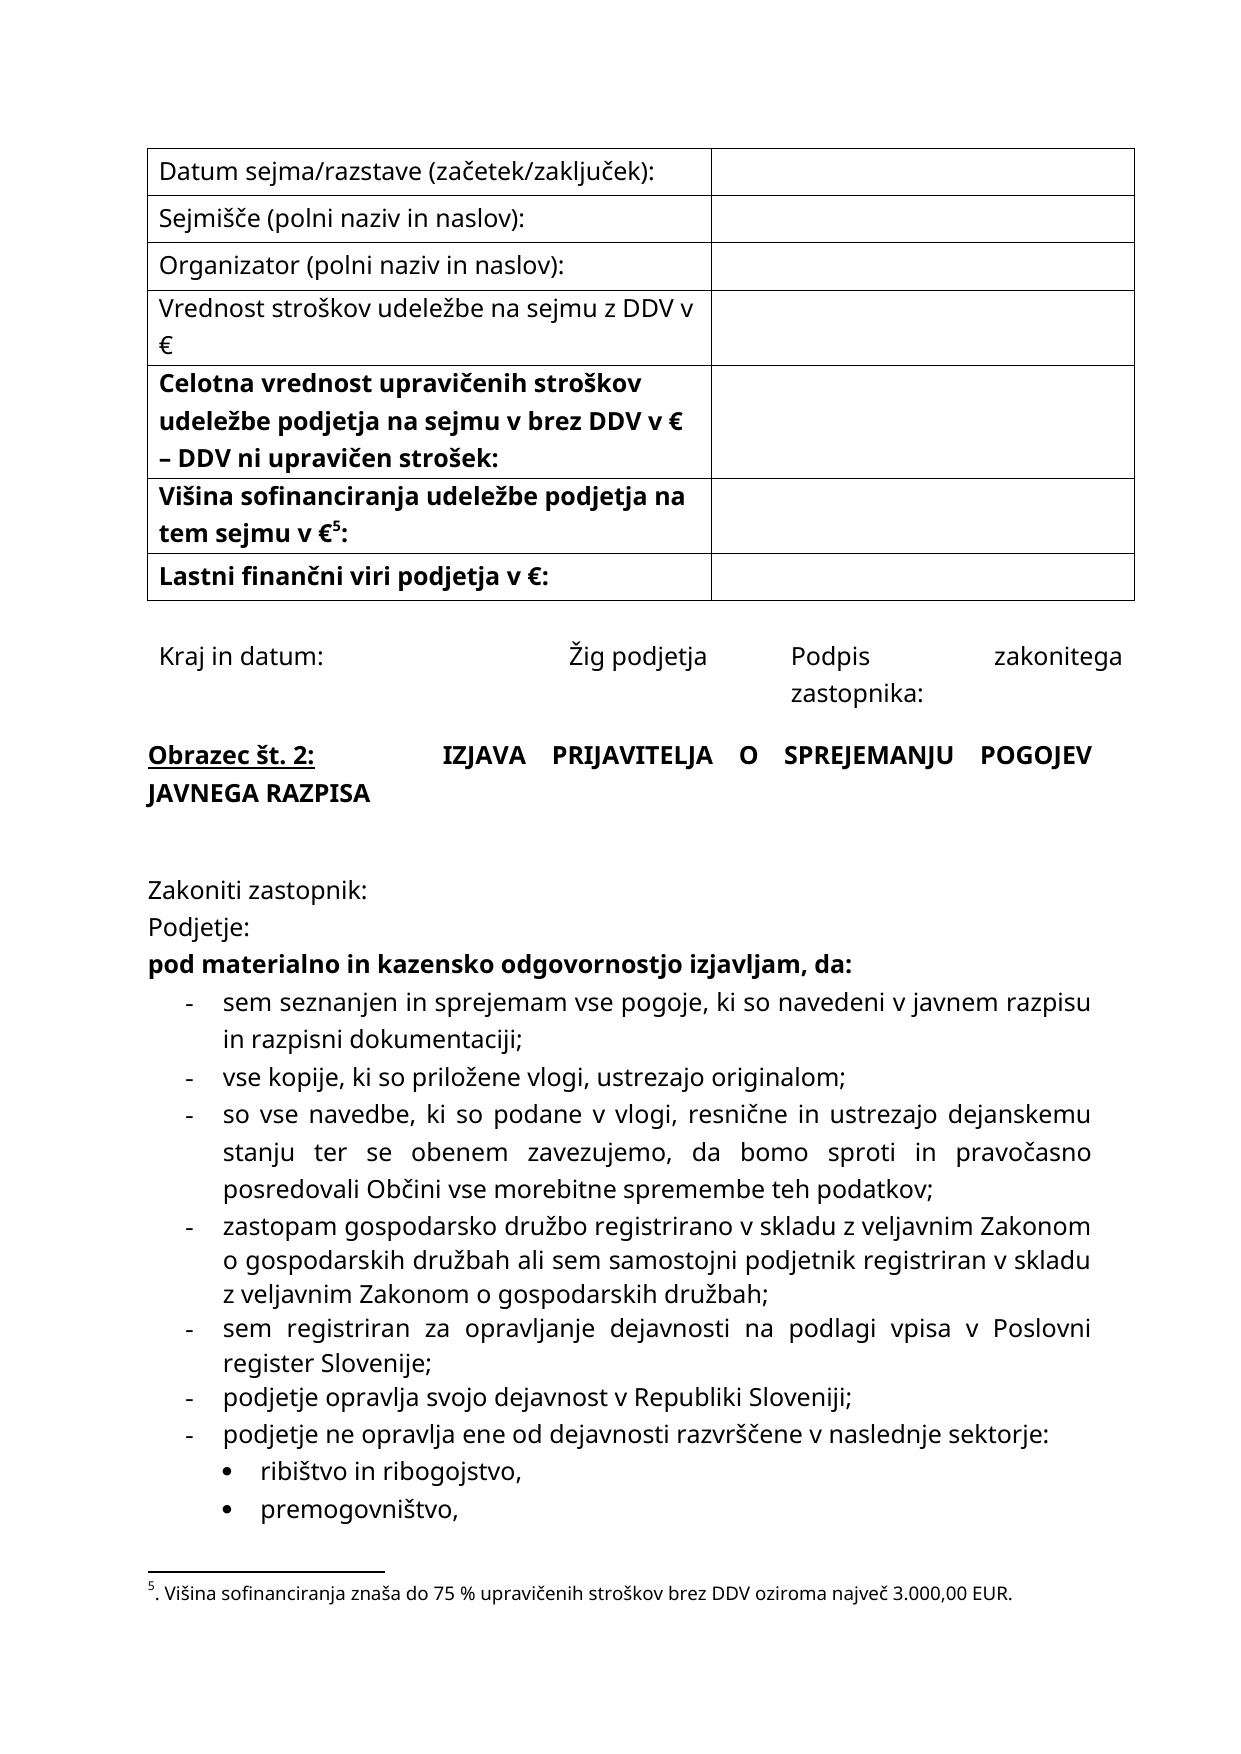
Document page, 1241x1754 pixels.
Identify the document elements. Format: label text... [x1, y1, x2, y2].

table_cell Organizator (polni naziv in naslov): [148, 243, 711, 289]
list podjetje ne opravlja ene od dejavnosti razvrščene v naslednje sektorje: [185, 1417, 1092, 1451]
table_cell [712, 479, 1134, 553]
table_cell Kraj in datum: [147, 601, 558, 713]
list sem registriran za opravljanje dejavnosti na podlagi vpisa v Poslovni register Slovenije; [185, 1311, 1092, 1379]
table_cell Podpis zakonitega zastopnika: [779, 601, 1134, 713]
text Podjetje: [148, 910, 1092, 944]
table_cell [712, 149, 1134, 195]
list sem seznanjen in sprejemam vse pogoje, ki so navedeni v javnem razpisu in razpisni dokumentaciji; [185, 984, 1092, 1056]
table_cell Vrednost stroškov udeležbe na sejmu z DDV v € [148, 291, 711, 365]
list so vse navedbe, ki so podane v vlogi, resnične in ustrezajo dejanskemu stanju ter se obenem zavezujemo, da bomo sproti in pravočasno posredovali Občini vse morebitne spremembe teh podatkov; [185, 1097, 1092, 1206]
table_cell Lastni finančni viri podjetja v €: [148, 554, 711, 600]
table_cell Celotna vrednost upravičenih stroškov udeležbe podjetja na sejmu v brez DDV v € – DDV ni upravičen strošek: [148, 366, 711, 478]
list zastopam gospodarsko družbo registrirano v skladu z veljavnim Zakonom o gospodarskih družbah ali sem samostojni podjetnik registriran v skladu z veljavnim Zakonom o gospodarskih družbah; [185, 1209, 1092, 1311]
list podjetje opravlja svojo dejavnost v Republiki Sloveniji; [185, 1379, 1092, 1413]
table_cell Višina sofinanciranja udeležbe podjetja na tem sejmu v €: [148, 479, 711, 553]
text pod materialno in kazensko odgovornostjo izjavljam, da: [148, 947, 1092, 981]
table_cell Datum sejma/razstave (začetek/zaključek): [148, 149, 711, 195]
table_cell [712, 366, 1134, 478]
table_cell Sejmišče (polni naziv in naslov): [148, 196, 711, 242]
list ribištvo in ribogojstvo, [223, 1454, 1092, 1488]
list vse kopije, ki so priložene vlogi, ustrezajo originalom; [185, 1059, 1092, 1093]
table_cell [712, 554, 1134, 600]
table_cell Žig podjetja [558, 601, 779, 713]
table_cell [712, 243, 1134, 289]
table_cell [712, 291, 1134, 365]
table_cell [712, 196, 1134, 242]
list premogovništvo, [223, 1491, 1092, 1526]
text Zakoniti zastopnik: [148, 872, 1092, 906]
subtitle Obrazec št. 2: IZJAVA PRIJAVITELJA O SPREJEMANJU POGOJEV JAVNEGA RAZPISA [148, 738, 1092, 809]
